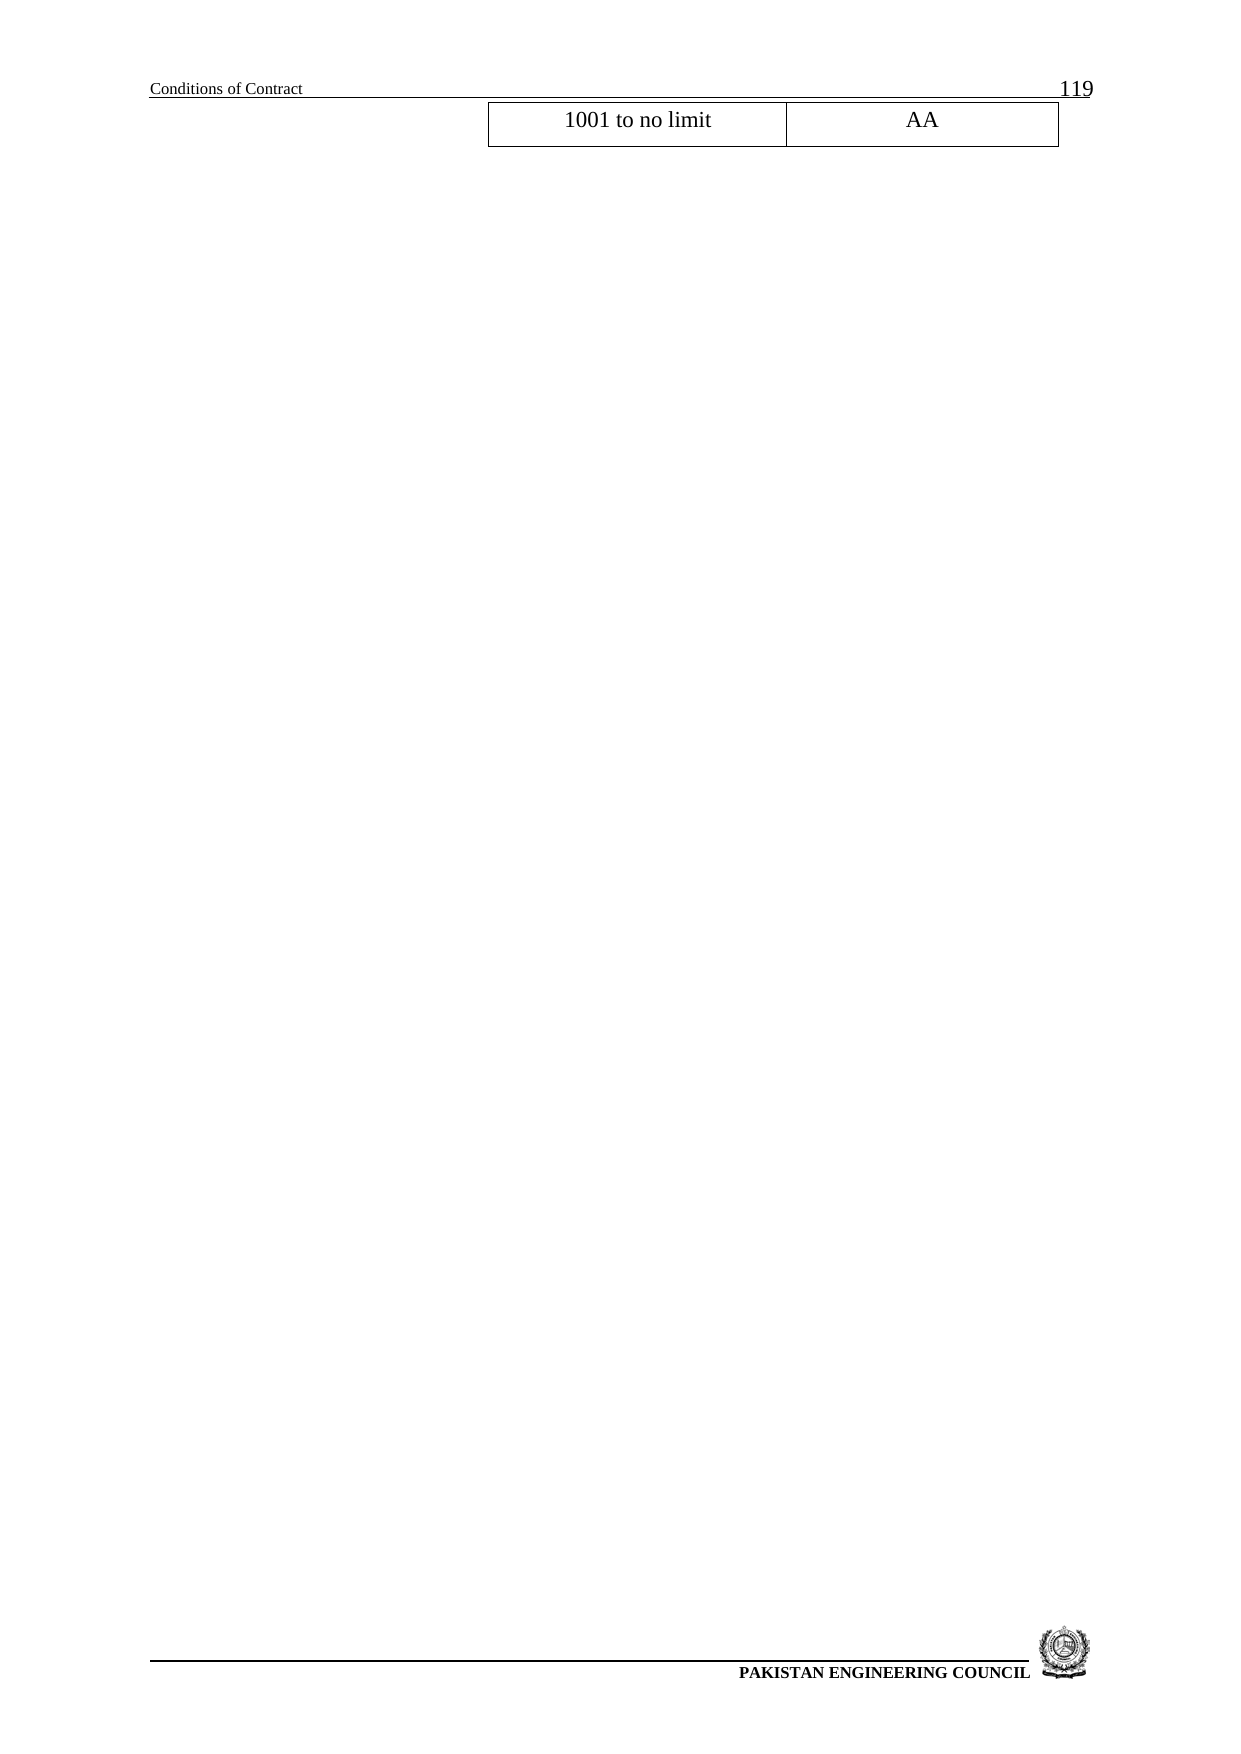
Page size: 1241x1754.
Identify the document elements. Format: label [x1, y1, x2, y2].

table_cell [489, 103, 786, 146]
picture [1038, 1625, 1090, 1679]
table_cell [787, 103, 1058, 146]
